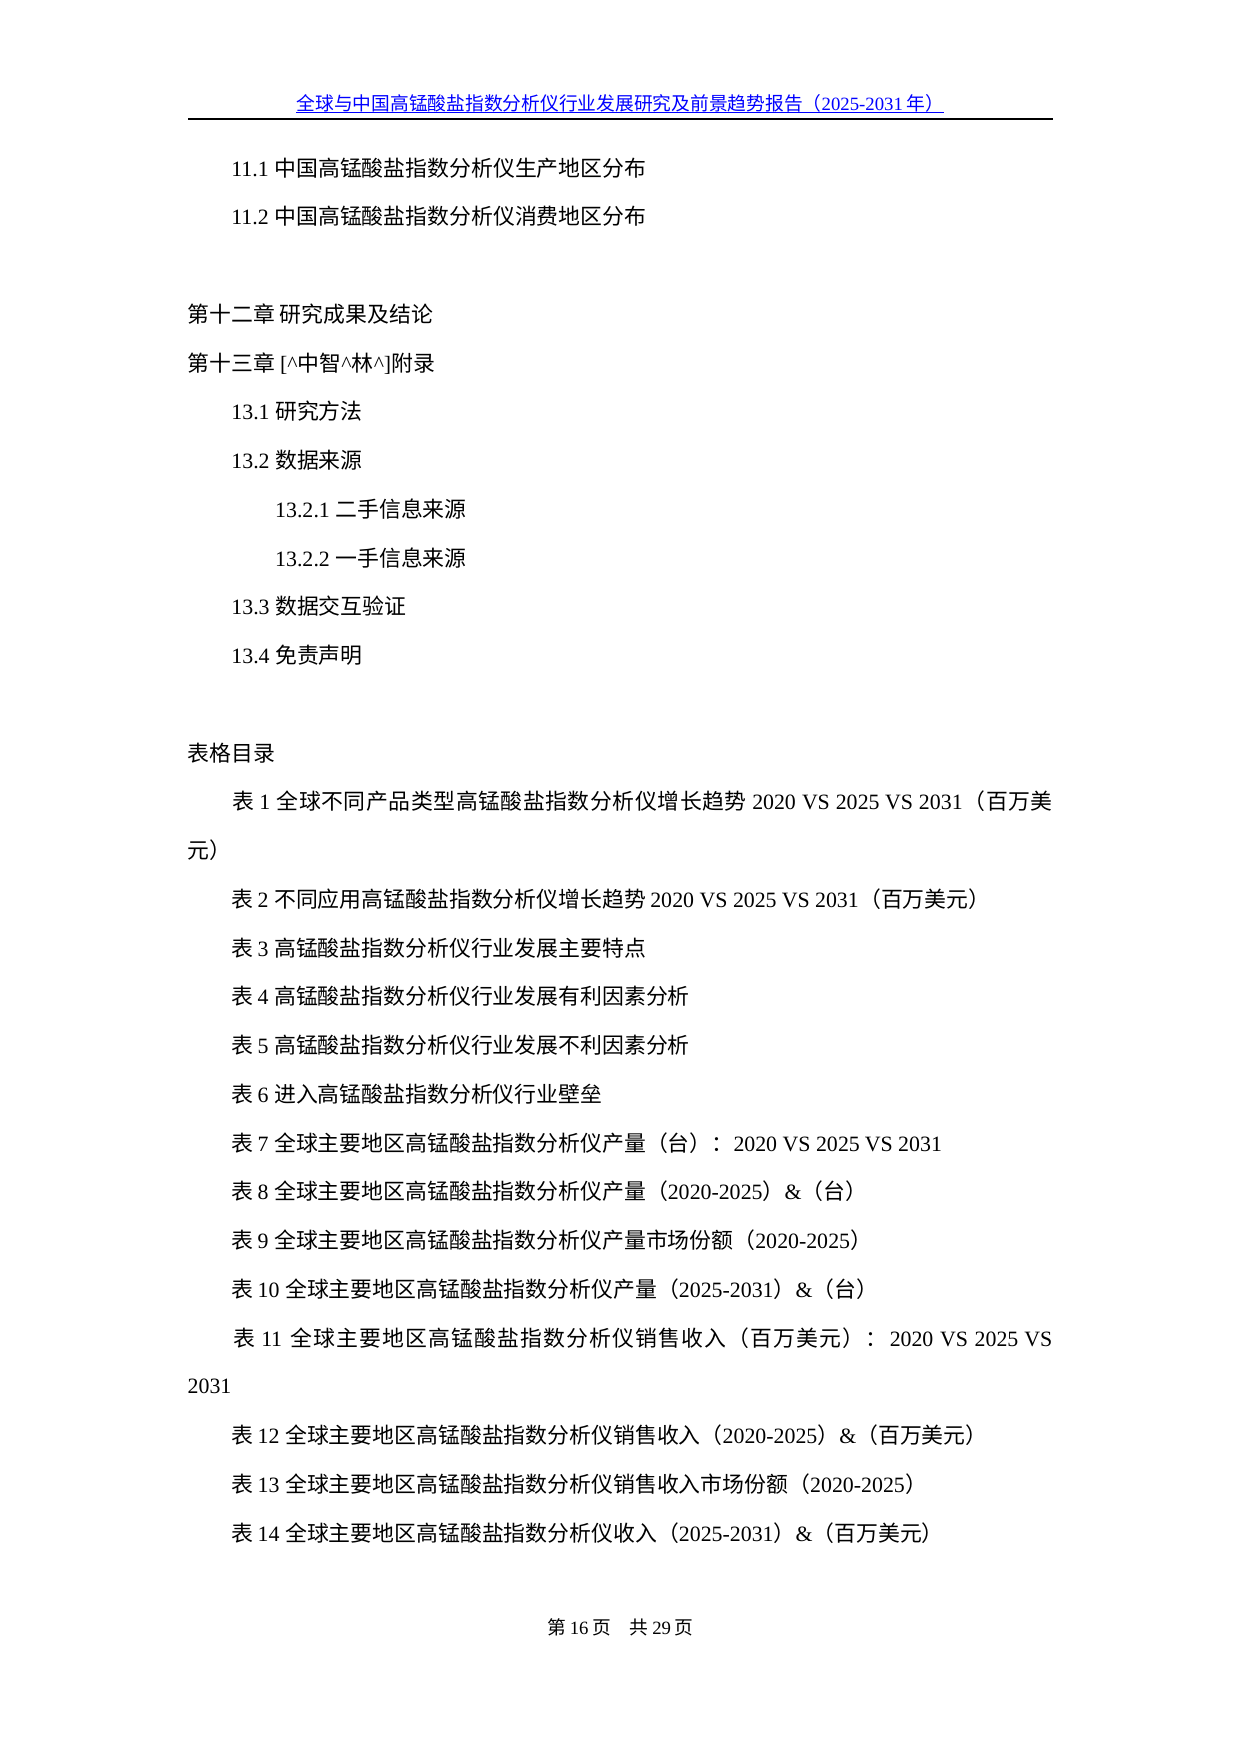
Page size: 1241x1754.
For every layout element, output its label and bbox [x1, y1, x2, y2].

text [187, 150, 1053, 1548]
